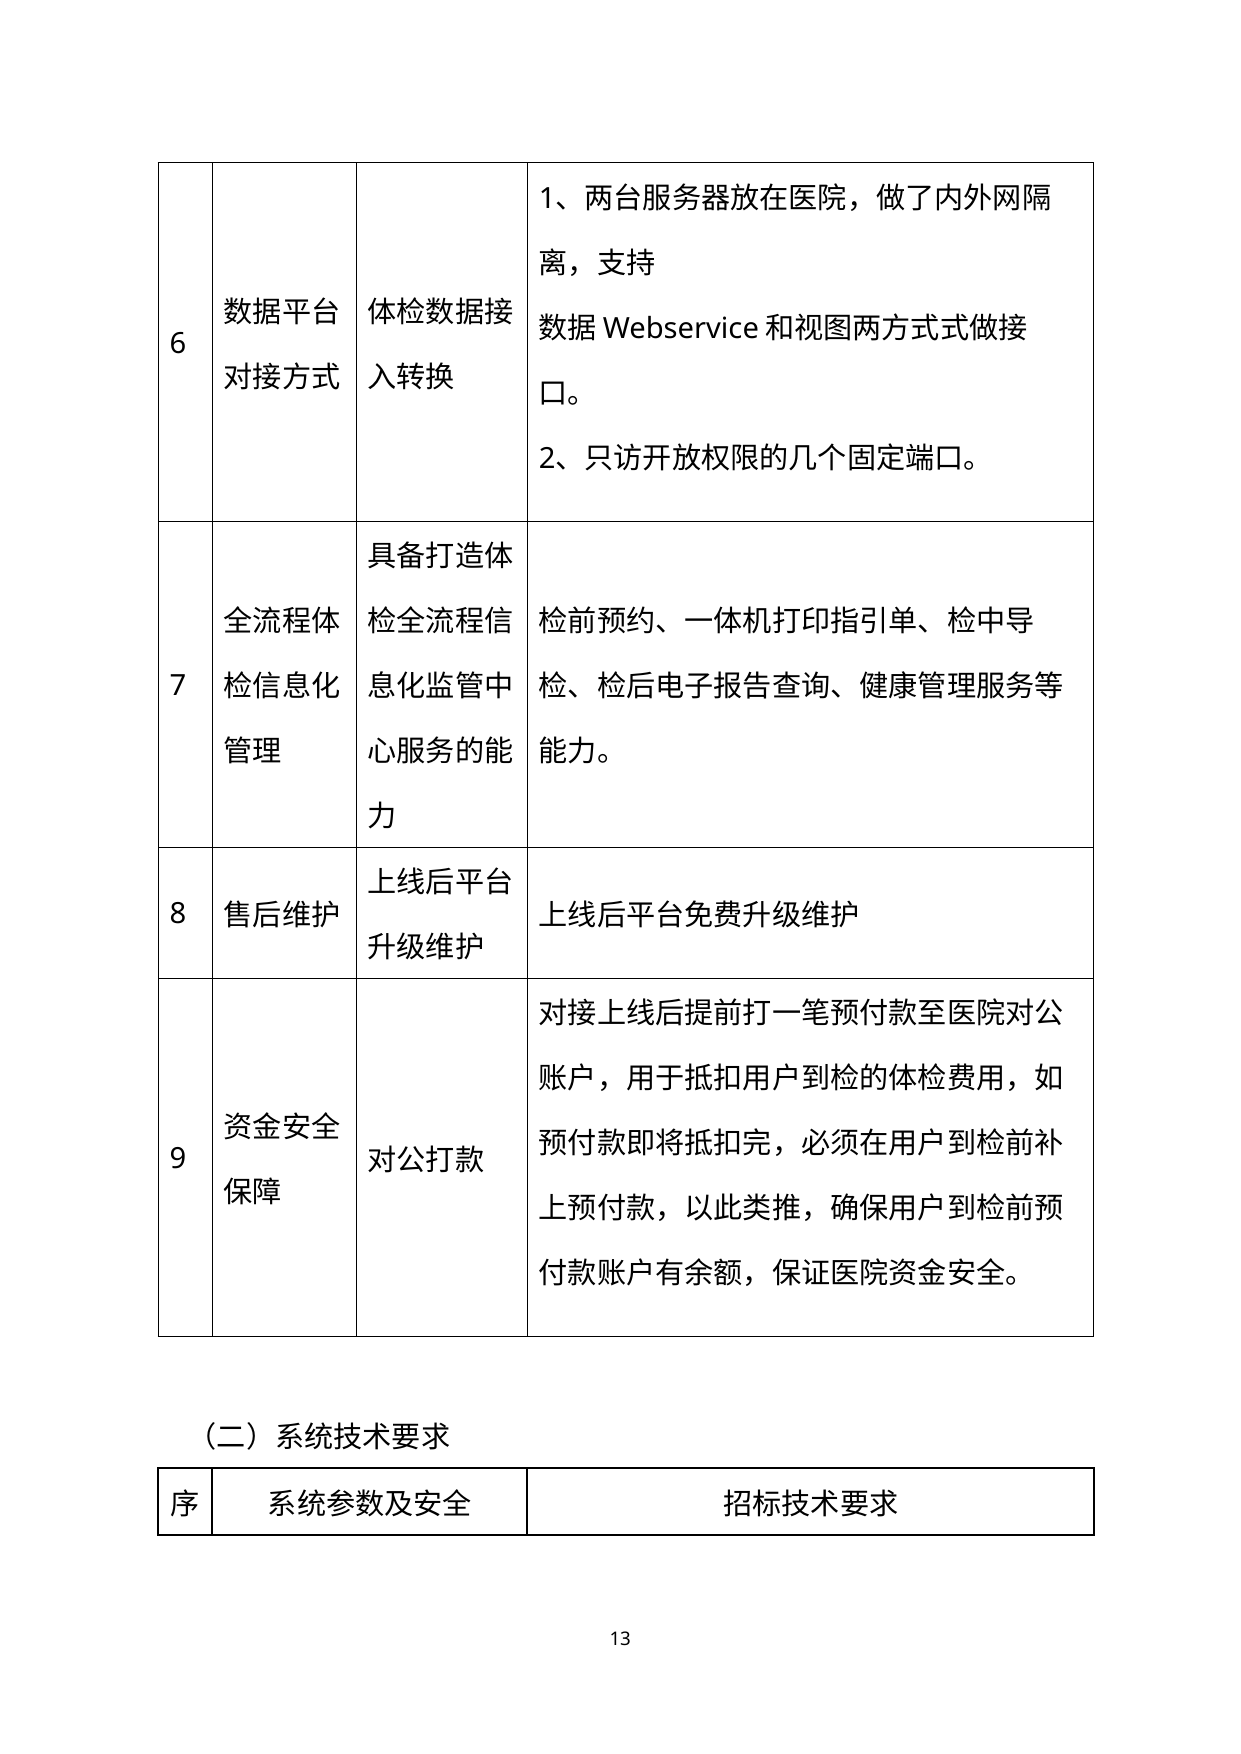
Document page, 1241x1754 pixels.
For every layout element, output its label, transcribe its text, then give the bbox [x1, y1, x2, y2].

table_header 系统参数及安全 [213, 1469, 526, 1534]
table_cell 7 [159, 522, 212, 847]
table_cell 具备打造体检全流程信息化监管中心服务的能力 [357, 522, 527, 847]
table_cell 对接上线后提前打一笔预付款至医院对公账户，用于抵扣用户到检的体检费用，如预付款即将抵扣完，必须在用户到检前补上预付款，以此类推，确保用户到检前预付款账户有余额，保证医院资金安全。 [528, 979, 1093, 1336]
table_header 招标技术要求 [528, 1469, 1093, 1534]
table_cell 对公打款 [357, 979, 527, 1336]
table_cell 全流程体检信息化管理 [213, 522, 356, 847]
table_cell 体检数据接入转换 [357, 163, 527, 521]
table_cell 8 [159, 848, 212, 978]
table_cell 售后维护 [213, 848, 356, 978]
table_cell 上线后平台免费升级维护 [528, 848, 1093, 978]
table_cell 上线后平台升级维护 [357, 848, 527, 978]
text （二）系统技术要求 [187, 1402, 1053, 1467]
table_cell 数据平台对接方式 [213, 163, 356, 521]
table_cell 检前预约、一体机打印指引单、检中导检、检后电子报告查询、健康管理服务等能力。 [528, 522, 1093, 847]
table_cell 6 [159, 163, 212, 521]
table_cell 1、两台服务器放在医院，做了内外网隔离，支持 数据Webservice和视图两方式式做接口。 2、只访开放权限的几个固定端口。 [528, 163, 1093, 521]
table_cell 9 [159, 979, 212, 1336]
table_header 序号 [159, 1469, 211, 1534]
table_cell 资金安全保障 [213, 979, 356, 1336]
